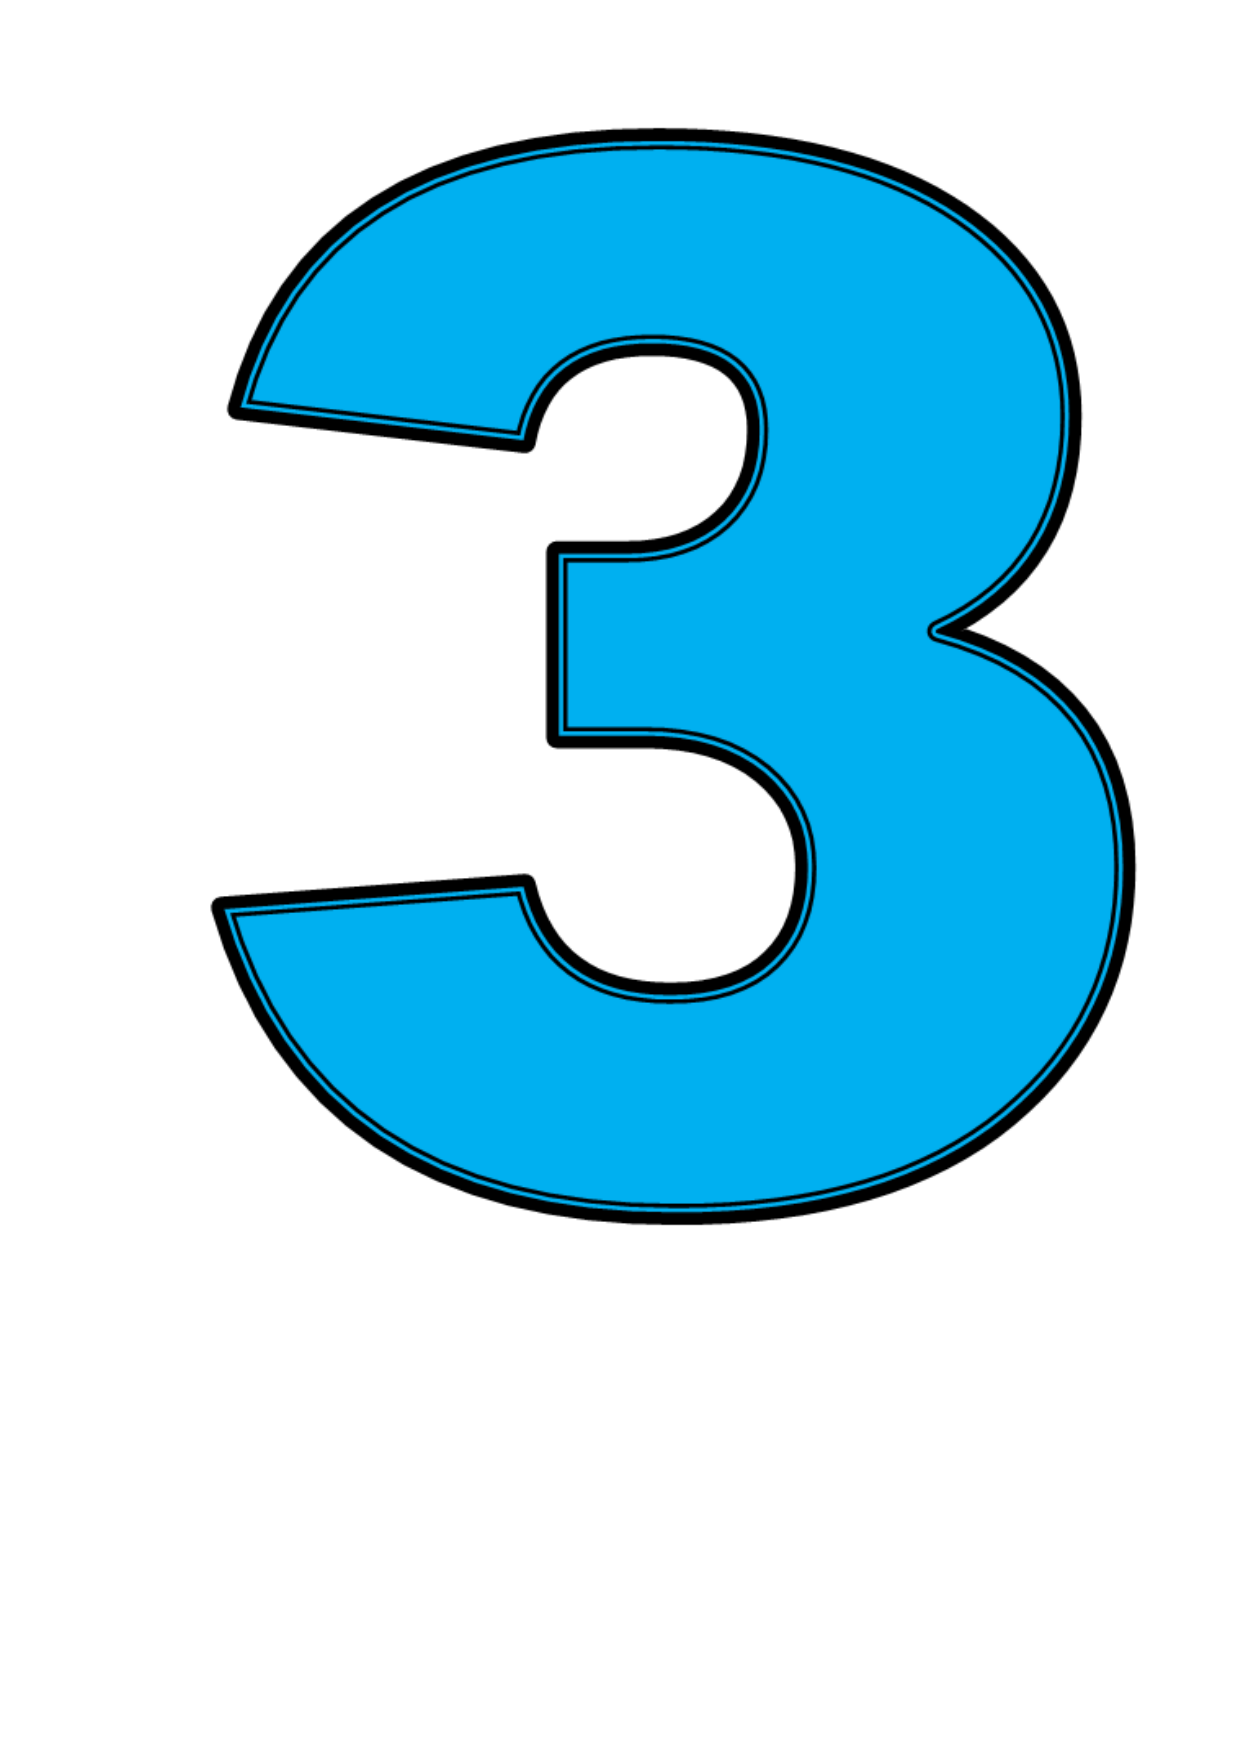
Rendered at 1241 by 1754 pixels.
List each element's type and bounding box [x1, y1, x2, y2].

picture [139, 14, 1160, 1253]
